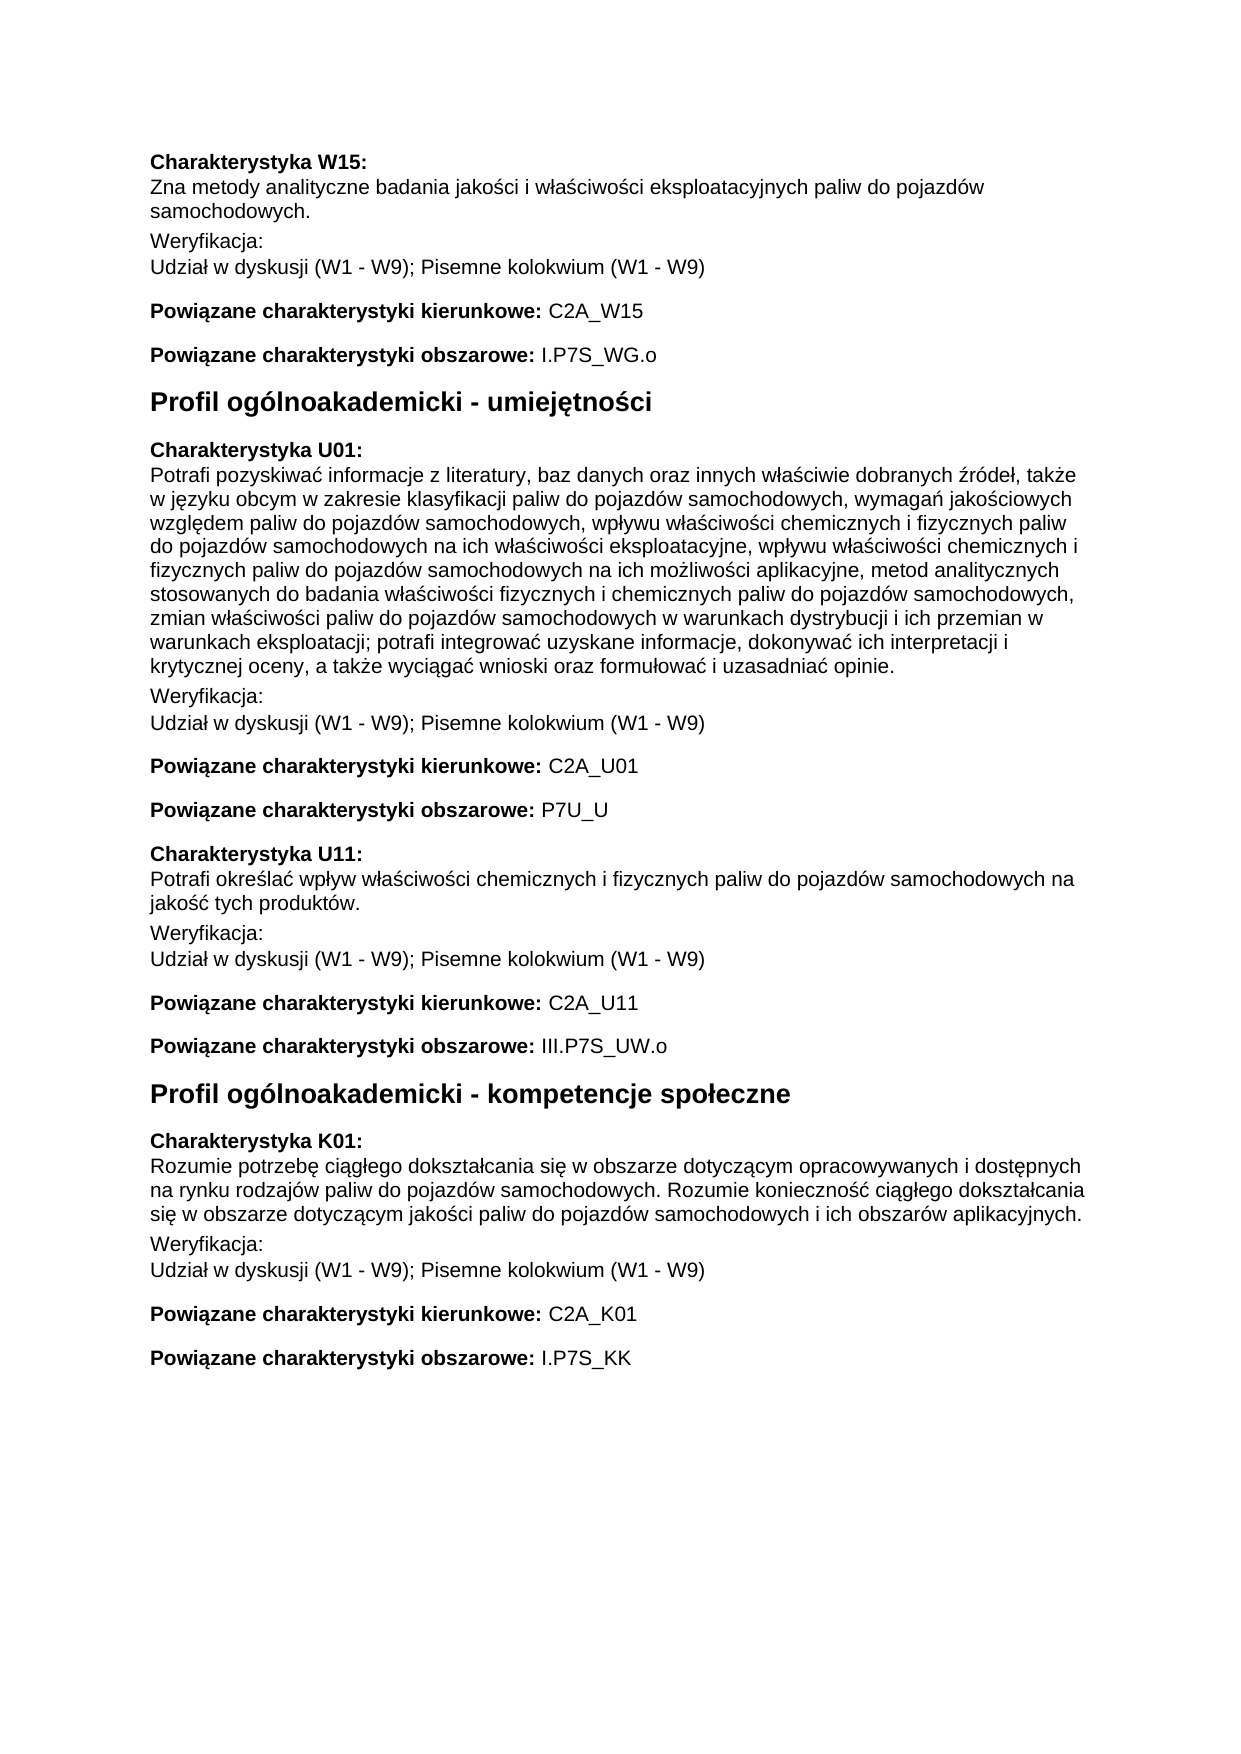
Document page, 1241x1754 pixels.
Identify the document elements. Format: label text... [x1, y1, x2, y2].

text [150, 255, 1090, 279]
text Potrafi określać wpływ właściwości chemicznych i fizycznych paliw do pojazdów samochodowych na jakość tych produktów. [150, 867, 1090, 914]
text Zna metody analityczne badania jakości i właściwości eksploatacyjnych paliw do pojazdów samochodowych. [150, 175, 1090, 223]
text Potrafi pozyskiwać informacje z literatury, baz danych oraz innych właściwie dobranych źródeł, także w języku obcym w zakresie klasyfikacji paliw do pojazdów samochodowych, wymagań jakościowych względem paliw do pojazdów samochodowych, wpływu właściwości chemicznych i fizycznych paliw do pojazdów samochodowych na ich właściwości eksploatacyjne, wpływu właściwości chemicznych i fizycznych paliw do pojazdów samochodowych na ich możliwości aplikacyjne, metod analitycznych stosowanych do badania właściwości fizycznych i chemicznych paliw do pojazdów samochodowych, zmian właściwości paliw do pojazdów samochodowych w warunkach dystrybucji i ich przemian w warunkach eksploatacji; potrafi integrować uzyskane informacje, dokonywać ich interpretacji i krytycznej oceny, a także wyciągać wnioski oraz formułować i uzasadniać opinie. [150, 462, 1090, 678]
text Charakterystyka K01: [150, 1129, 1090, 1153]
text Weryfikacja: [150, 1232, 1090, 1256]
text Charakterystyka W15: [150, 150, 1090, 174]
text Powiązane charakterystyki obszarowe: P7U_U [150, 798, 1090, 822]
subtitle Profil ogólnoakademicki - kompetencje społeczne [150, 1078, 1090, 1109]
text Powiązane charakterystyki kierunkowe: C2A_W15 [150, 299, 1090, 323]
text Powiązane charakterystyki kierunkowe: C2A_K01 [150, 1302, 1090, 1326]
text Weryfikacja: [150, 229, 1090, 253]
text Powiązane charakterystyki obszarowe: III.P7S_UW.o [150, 1034, 1090, 1058]
text Udział w dyskusji (W1 - W9); Pisemne kolokwium (W1 - W9) [150, 710, 1090, 734]
text Charakterystyka U01: [150, 437, 1090, 461]
text Udział w dyskusji (W1 - W9); Pisemne kolokwium (W1 - W9) [150, 1258, 1090, 1282]
text Powiązane charakterystyki kierunkowe: C2A_U01 [150, 754, 1090, 778]
text Powiązane charakterystyki obszarowe: I.P7S_KK [150, 1346, 1090, 1370]
text Charakterystyka U11: [150, 842, 1090, 866]
text Udział w dyskusji (W1 - W9); Pisemne kolokwium (W1 - W9) [150, 947, 1090, 971]
text Rozumie potrzebę ciągłego dokształcania się w obszarze dotyczącym opracowywanych i dostępnych na rynku rodzajów paliw do pojazdów samochodowych. Rozumie konieczność ciągłego dokształcania się w obszarze dotyczącym jakości paliw do pojazdów samochodowych i ich obszarów aplikacyjnych. [150, 1154, 1090, 1226]
subtitle Profil ogólnoakademicki - umiejętności [150, 386, 1090, 418]
text Powiązane charakterystyki kierunkowe: C2A_U11 [150, 991, 1090, 1014]
text Weryfikacja: [150, 684, 1090, 708]
text Powiązane charakterystyki obszarowe: I.P7S_WG.o [150, 343, 1090, 367]
text Weryfikacja: [150, 921, 1090, 945]
